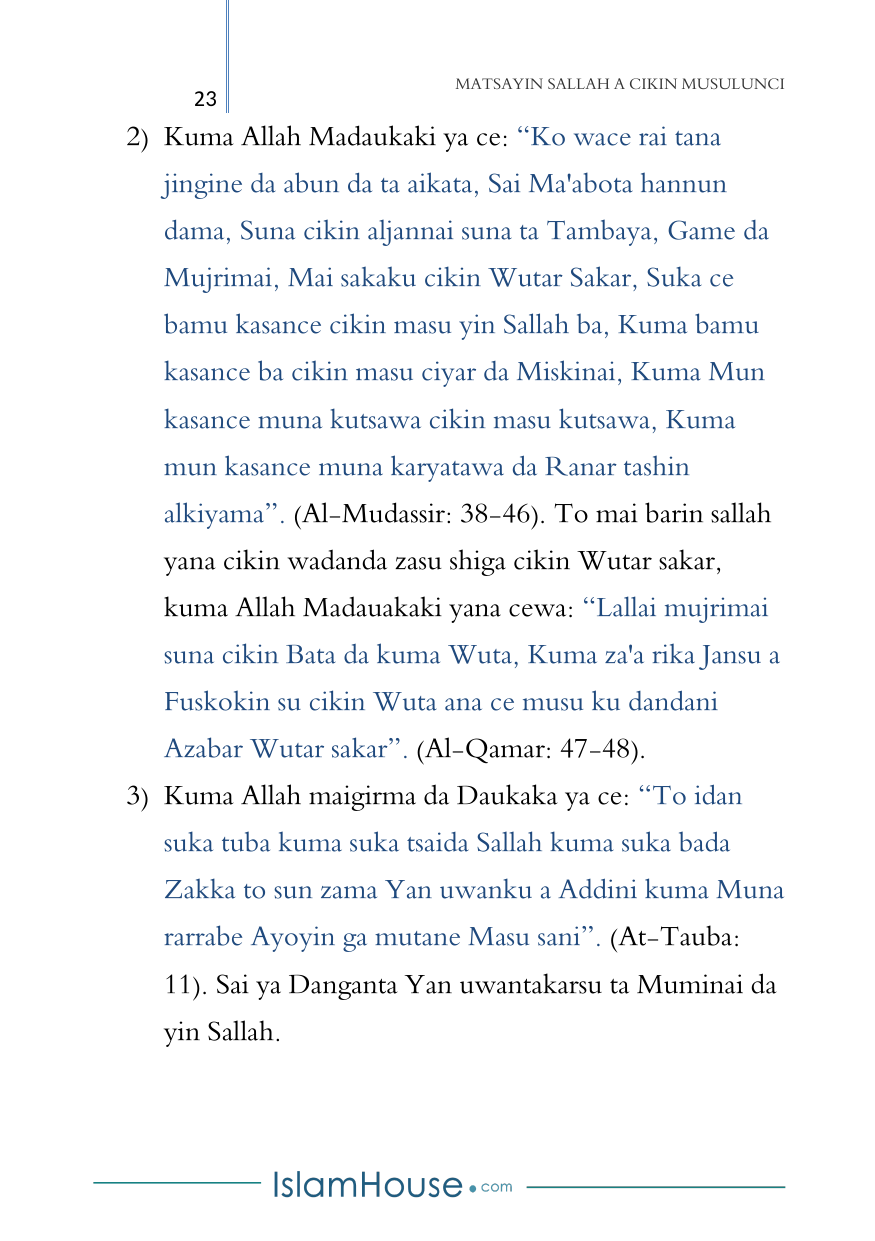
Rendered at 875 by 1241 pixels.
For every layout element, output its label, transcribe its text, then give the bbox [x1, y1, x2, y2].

list Kuma Allah Madaukaki ya ce: “Ko wace rai tana jingine da abun da ta aikata, Sai Ma'abota hannun dama, Suna cikin aljannai suna ta Tambaya, Game da Mujrimai, Mai sakaku cikin Wutar Sakar, Suka ce bamu kasance cikin masu yin Sallah ba, Kuma bamu kasance ba cikin masu ciyar da Miskinai, Kuma Mun kasance muna kutsawa cikin masu kutsawa, Kuma mun kasance muna karyatawa da Ranar tashin alkiyama”. (Al-Mudassir: 38-46). To mai barin sallah yana cikin wadanda zasu shiga cikin Wutar sakar, kuma Allah Madauakaki yana cewa: “Lallai mujrimai suna cikin Bata da kuma Wuta, Kuma za'a rika Jansu a Fuskokin su cikin Wuta ana ce musu ku dandani Azabar Wutar sakar”. (Al-Qamar: 47-48). [126, 118, 785, 774]
picture [266, 1166, 786, 1204]
picture [88, 1162, 262, 1199]
list Kuma Allah maigirma da Daukaka ya ce: “To idan suka tuba kuma suka tsaida Sallah kuma suka bada Zakka to sun zama Yan uwanku a Addini kuma Muna rarrabe Ayoyin ga mutane Masu sani”. (At-Tauba: 11). Sai ya Danganta Yan uwantakarsu ta Muminai da yin Sallah. [126, 778, 785, 1057]
